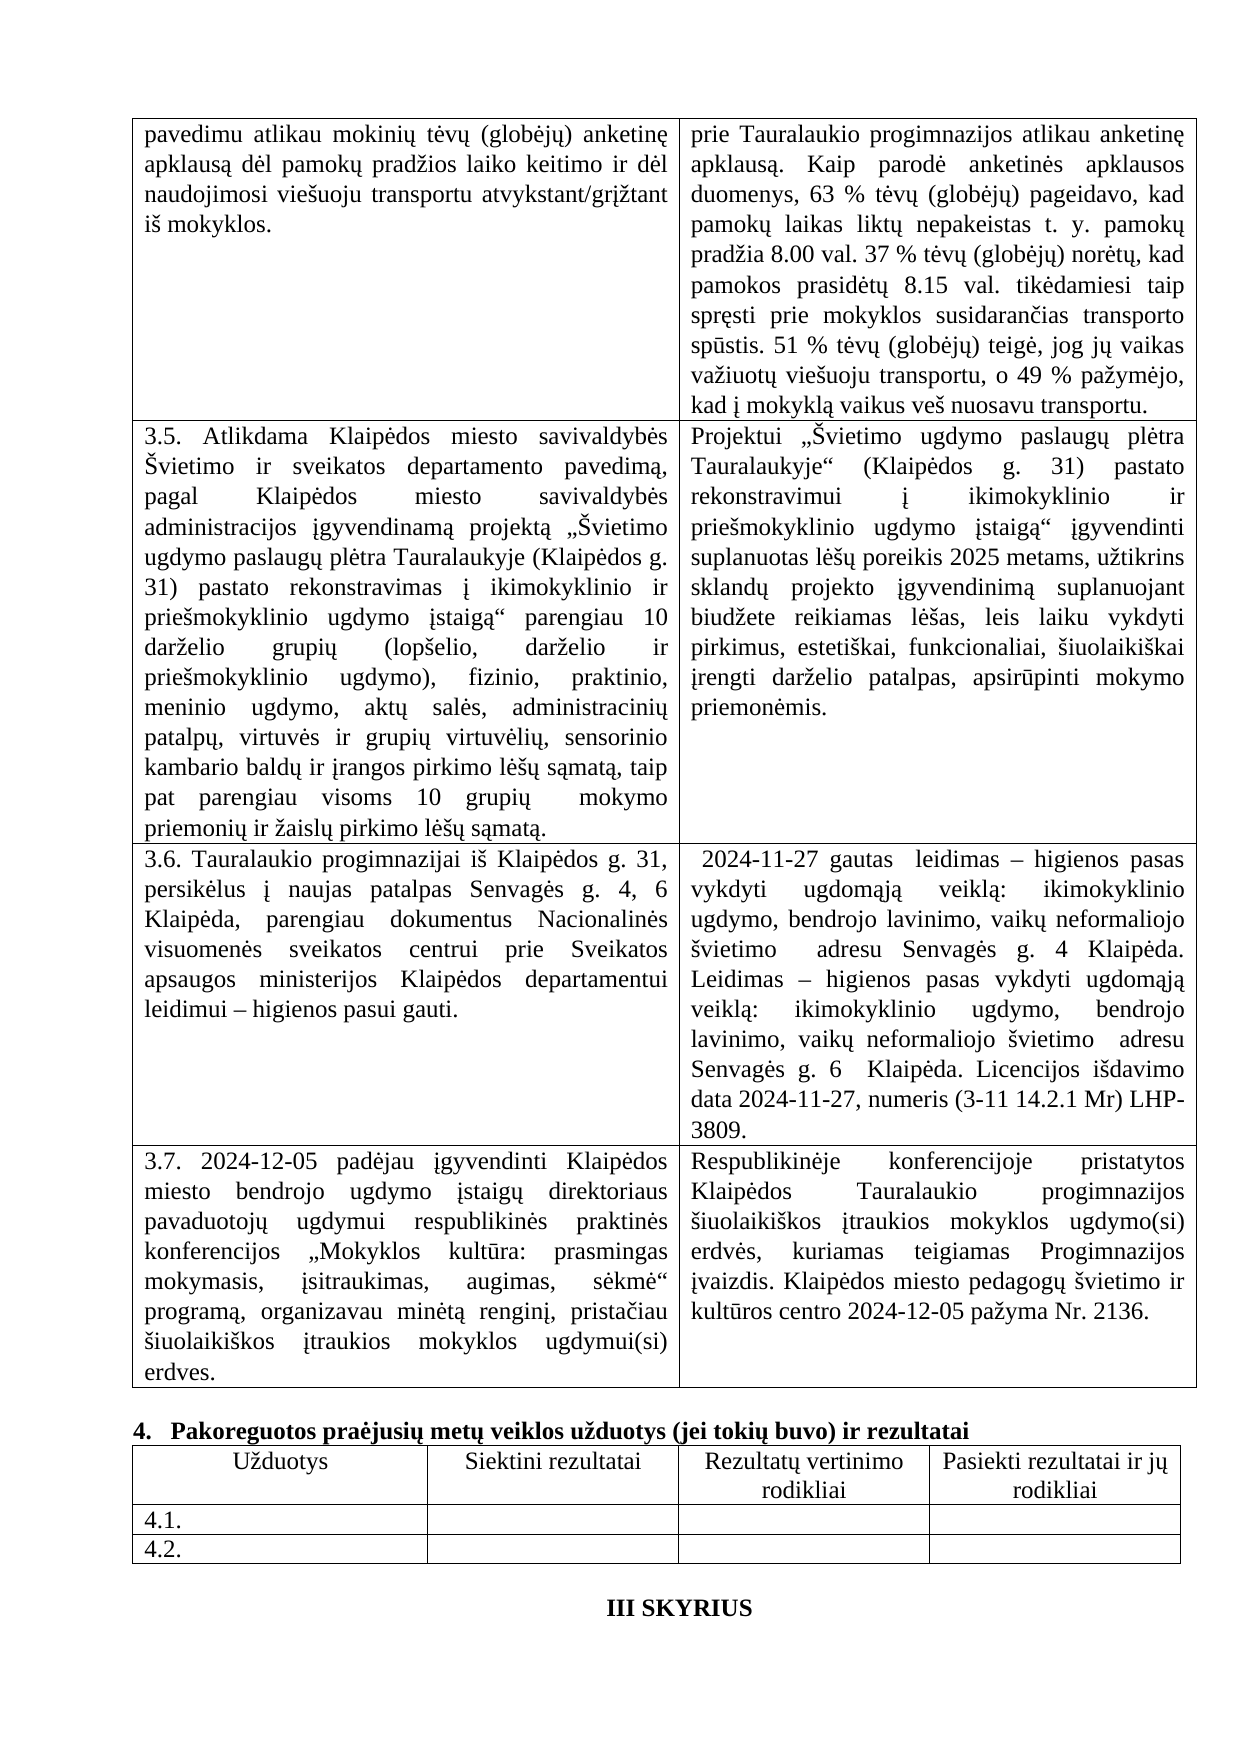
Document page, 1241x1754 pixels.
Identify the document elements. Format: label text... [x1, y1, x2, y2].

table_cell [679, 1505, 929, 1533]
table_cell 3.7. 2024-12-05 padėjau įgyvendinti Klaipėdos miesto bendrojo ugdymo įstaigų direktoriaus pavaduotojų ugdymui respublikinės praktinės konferencijos „Mokyklos kultūra: prasmingas mokymasis, įsitraukimas, augimas, sėkmė“ programą, organizavau minėtą renginį, pristačiau šiuolaikiškos įtraukios mokyklos ugdymui(si) erdves. [133, 1146, 679, 1387]
table_cell [428, 1535, 678, 1563]
table_cell 4.2. [133, 1535, 427, 1563]
table_header Užduotys [133, 1446, 427, 1504]
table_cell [680, 119, 1196, 420]
table_cell Projektui „Švietimo ugdymo paslaugų plėtra Tauralaukyje“ (Klaipėdos g. 31) pastato rekonstravimui į ikimokyklinio ir priešmokyklinio ugdymo įstaigą“ įgyvendinti suplanuotas lėšų poreikis 2025 metams, užtikrins sklandų projekto įgyvendinimą suplanuojant biudžete reikiamas lėšas, leis laiku vykdyti pirkimus, estetiškai, funkcionaliai, šiuolaikiškai įrengti darželio patalpas, apsirūpinti mokymo priemonėmis. [680, 421, 1196, 843]
table_cell [930, 1505, 1180, 1533]
table_cell [428, 1505, 678, 1533]
table_header Siektini rezultatai [428, 1446, 678, 1504]
table_cell 3.5. Atlikdama Klaipėdos miesto savivaldybės Švietimo ir sveikatos departamento pavedimą, pagal Klaipėdos miesto savivaldybės administracijos įgyvendinamą projektą „Švietimo ugdymo paslaugų plėtra Tauralaukyje (Klaipėdos g. 31) pastato rekonstravimas į ikimokyklinio ir priešmokyklinio ugdymo įstaigą“ parengiau 10 darželio grupių (lopšelio, darželio ir priešmokyklinio ugdymo), fizinio, praktinio, meninio ugdymo, aktų salės, administracinių patalpų, virtuvės ir grupių virtuvėlių, sensorinio kambario baldų ir įrangos pirkimo lėšų sąmatą, taip pat parengiau visoms 10 grupių mokymo priemonių ir žaislų pirkimo lėšų sąmatą. [133, 421, 679, 843]
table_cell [133, 119, 679, 420]
text III SKYRIUS [177, 1593, 1181, 1622]
table_cell 4.1. [133, 1505, 427, 1533]
table_cell [930, 1535, 1180, 1563]
list Pakoreguotos praėjusių metų veiklos užduotys (jei tokių buvo) ir rezultatai [133, 1416, 1181, 1445]
table_cell Respublikinėje konferencijoje pristatytos Klaipėdos Tauralaukio progimnazijos šiuolaikiškos įtraukios mokyklos ugdymo(si) erdvės, kuriamas teigiamas Progimnazijos įvaizdis. Klaipėdos miesto pedagogų švietimo ir kultūros centro 2024-12-05 pažyma Nr. 2136. [680, 1146, 1196, 1387]
table_cell [679, 1535, 929, 1563]
table_header Rezultatų vertinimo rodikliai [679, 1446, 929, 1504]
table_cell 2024-11-27 gautas leidimas – higienos pasas vykdyti ugdomąją veiklą: ikimokyklinio ugdymo, bendrojo lavinimo, vaikų neformaliojo švietimo adresu Senvagės g. 4 Klaipėda. Leidimas – higienos pasas vykdyti ugdomąją veiklą: ikimokyklinio ugdymo, bendrojo lavinimo, vaikų neformaliojo švietimo adresu Senvagės g. 6 Klaipėda. Licencijos išdavimo data 2024-11-27, numeris (3-11 14.2.1 Mr) LHP-3809. [680, 844, 1196, 1145]
table_cell 3.6. Tauralaukio progimnazijai iš Klaipėdos g. 31, persikėlus į naujas patalpas Senvagės g. 4, 6 Klaipėda, parengiau dokumentus Nacionalinės visuomenės sveikatos centrui prie Sveikatos apsaugos ministerijos Klaipėdos departamentui leidimui – higienos pasui gauti. [133, 844, 679, 1145]
table_header Pasiekti rezultatai ir jų rodikliai [930, 1446, 1180, 1504]
